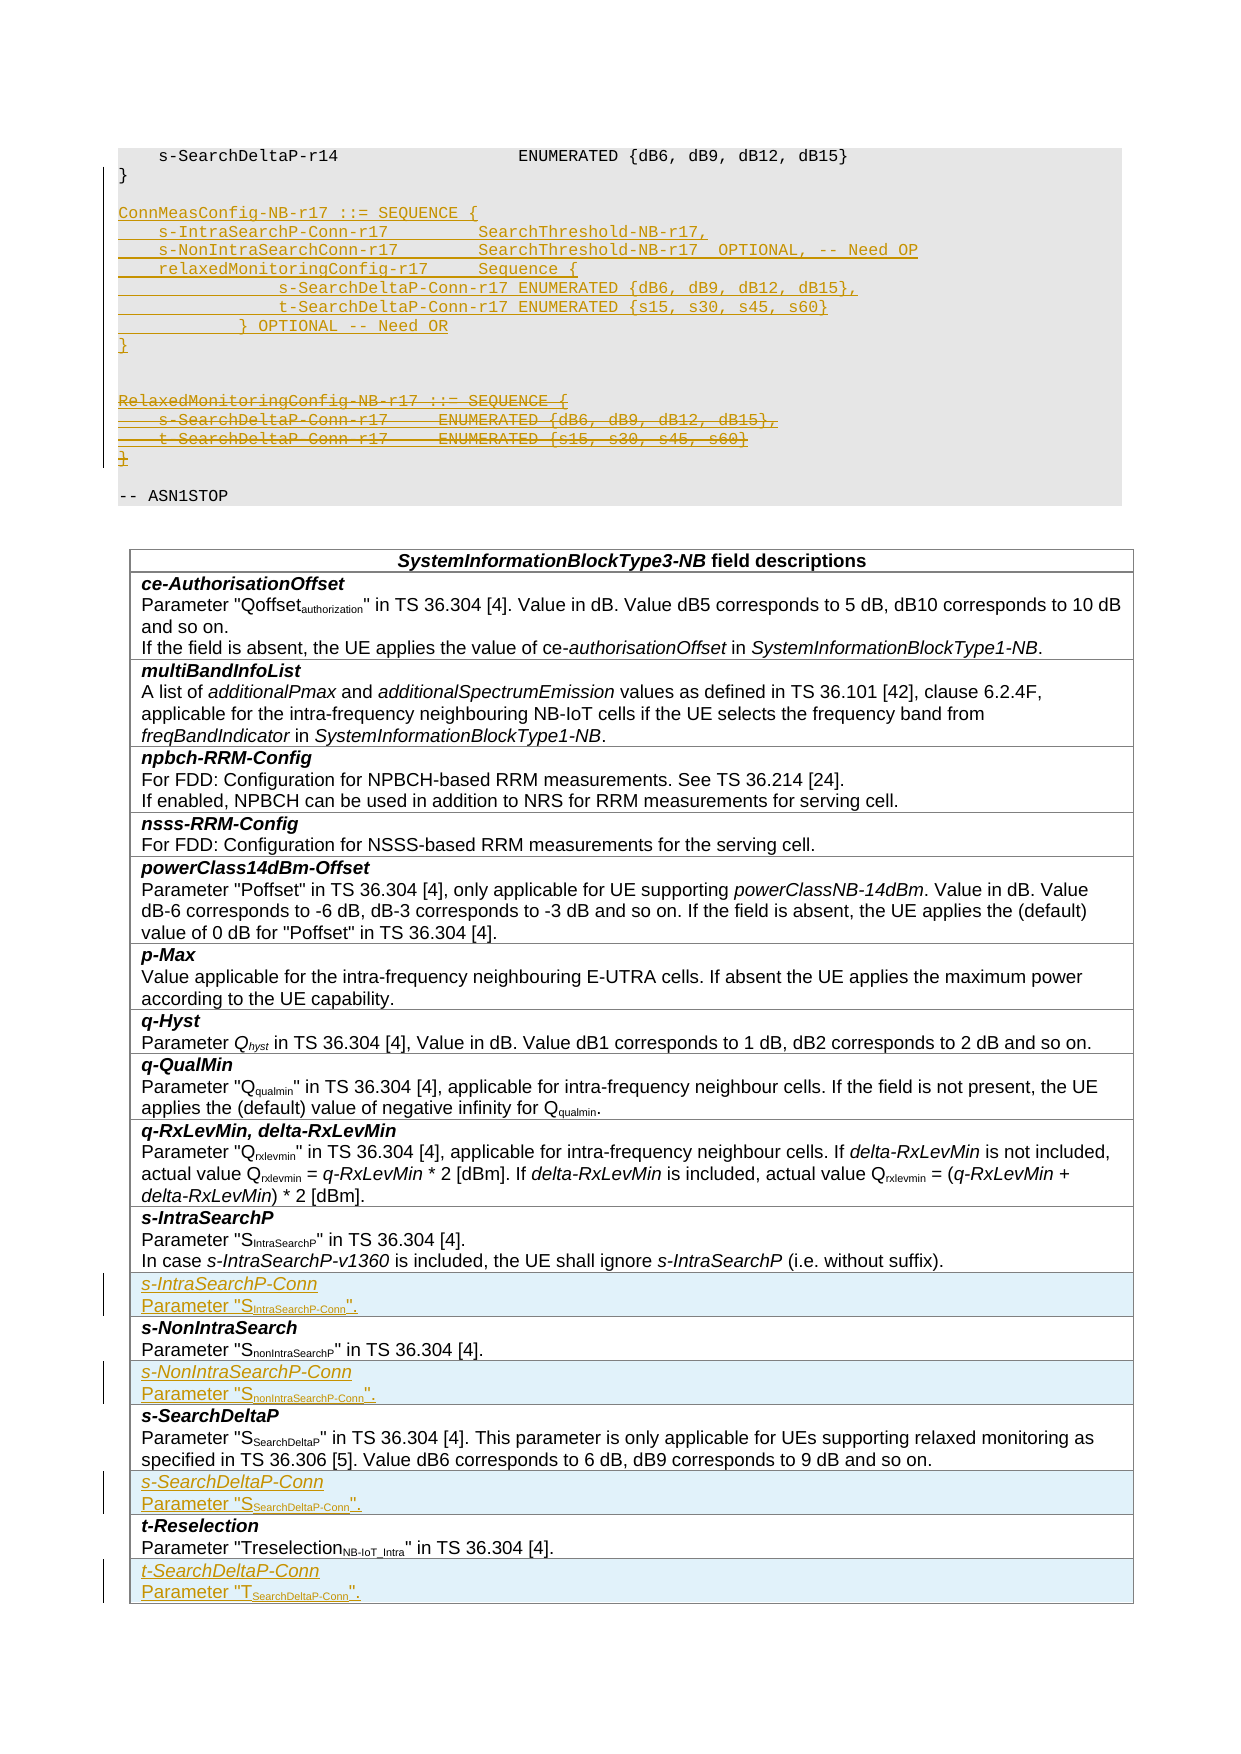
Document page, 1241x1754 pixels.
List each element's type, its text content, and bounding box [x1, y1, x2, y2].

table_cell s-NonIntraSearch Parameter "SnonIntraSearchP" in TS 36.304 [4]. [131, 1317, 1133, 1360]
table_cell multiBandInfoList A list of additionalPmax and additionalSpectrumEmission values as defined in TS 36.101 [42], clause 6.2.4F, applicable for the intra-frequency neighbouring NB-IoT cells if the UE selects the frequency band from freqBandIndicator in SystemInformationBlockType1-NB. [131, 660, 1133, 746]
table_cell nsss-RRM-Config For FDD: Configuration for NSSS-based RRM measurements for the serving cell. [131, 813, 1133, 856]
table_cell q-RxLevMin, delta-RxLevMin Parameter "Qrxlevmin" in TS 36.304 [4], applicable for intra-frequency neighbour cells. If delta-RxLevMin is not included, actual value Qrxlevmin = q-RxLevMin * 2 [dBm]. If delta-RxLevMin is included, actual value Qrxlevmin = (q-RxLevMin + delta-RxLevMin) * 2 [dBm]. [131, 1120, 1133, 1206]
text } [118, 167, 1122, 185]
table_cell t-Reselection Parameter "TreselectionNB-IoT_Intra" in TS 36.304 [4]. [131, 1515, 1133, 1558]
text -- ASN1STOP [118, 487, 1122, 506]
table_cell powerClass14dBm-Offset Parameter "Poffset" in TS 36.304 [4], only applicable for UE supporting powerClassNB-14dBm. Value in dB. Value dB-6 corresponds to -6 dB, dB-3 corresponds to -3 dB and so on. If the field is absent, the UE applies the (default) value of 0 dB for "Poffset" in TS 36.304 [4]. [131, 857, 1133, 943]
table_cell q-Hyst Parameter Qhyst in TS 36.304 [4], Value in dB. Value dB1 corresponds to 1 dB, dB2 corresponds to 2 dB and so on. [131, 1010, 1133, 1053]
table_header SystemInformationBlockType3-NB field descriptions [131, 550, 1133, 571]
table_cell s-SearchDeltaP Parameter "SSearchDeltaP" in TS 36.304 [4]. This parameter is only applicable for UEs supporting relaxed monitoring as specified in TS 36.306 [5]. Value dB6 corresponds to 6 dB, dB9 corresponds to 9 dB and so on. [131, 1405, 1133, 1470]
table_cell q-QualMin Parameter "Qqualmin" in TS 36.304 [4], applicable for intra-frequency neighbour cells. If the field is not present, the UE applies the (default) value of negative infinity for Qqualmin. [131, 1054, 1133, 1119]
table_cell npbch-RRM-Config For FDD: Configuration for NPBCH-based RRM measurements. See TS 36.214 [24]. If enabled, NPBCH can be used in addition to NRS for RRM measurements for serving cell. [131, 747, 1133, 812]
text s-SearchDeltaP-r14 ENUMERATED {dB6, dB9, dB12, dB15} [118, 148, 1122, 167]
table_cell ce-AuthorisationOffset Parameter "Qoffsetauthorization" in TS 36.304 [4]. Value in dB. Value dB5 corresponds to 5 dB, dB10 corresponds to 10 dB and so on. If the field is absent, the UE applies the value of ce-authorisationOffset in SystemInformationBlockType1-NB. [131, 573, 1133, 659]
table_cell s-IntraSearchP Parameter "SIntraSearchP" in TS 36.304 [4]. In case s-IntraSearchP-v1360 is included, the UE shall ignore s-IntraSearchP (i.e. without suffix). [131, 1207, 1133, 1272]
table_cell p-Max Value applicable for the intra-frequency neighbouring E-UTRA cells. If absent the UE applies the maximum power according to the UE capability. [131, 944, 1133, 1009]
